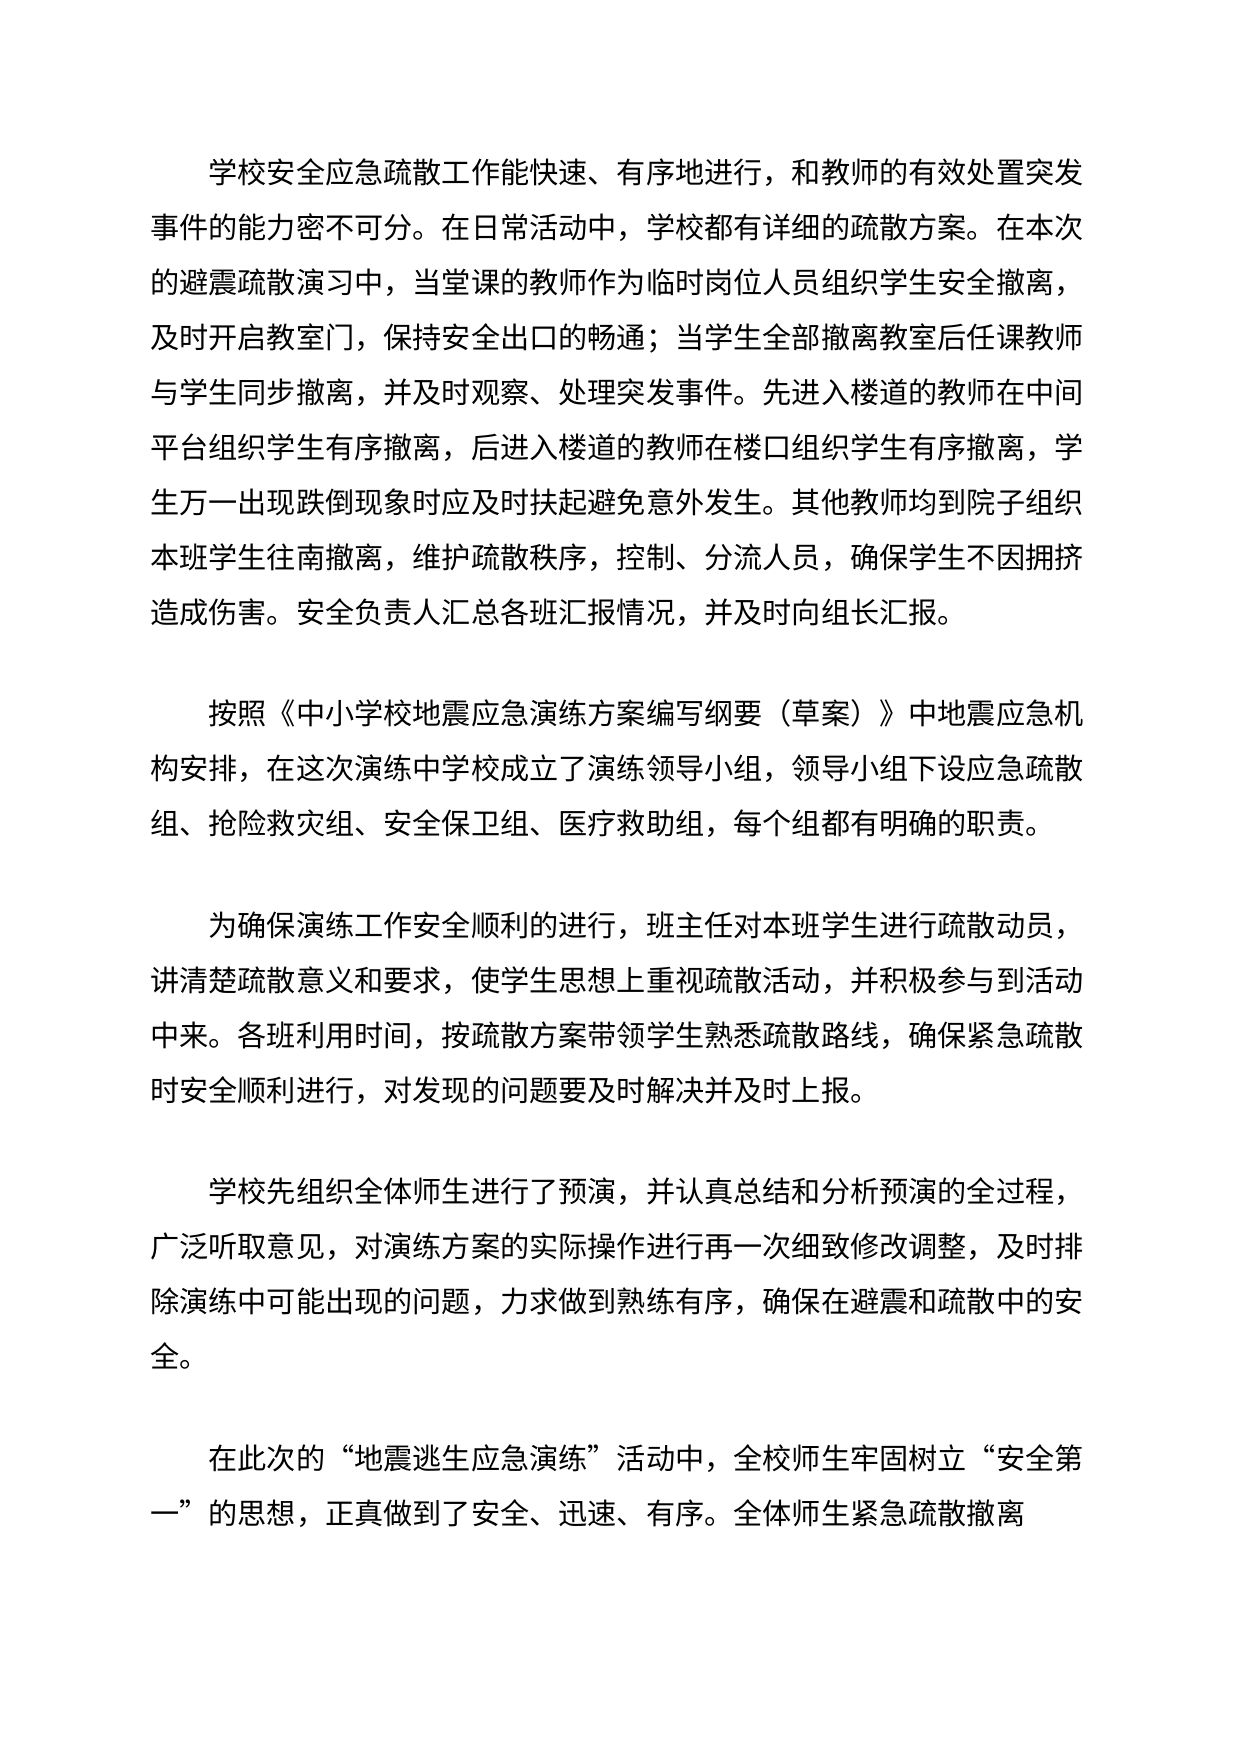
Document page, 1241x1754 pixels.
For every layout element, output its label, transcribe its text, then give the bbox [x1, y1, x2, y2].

text 为确保演练工作安全顺利的进行，班主任对本班学生进行疏散动员，讲清楚疏散意义和要求，使学生思想上重视疏散活动，并积极参与到活动中来。各班利用时间，按疏散方案带领学生熟悉疏散路线，确保紧急疏散时安全顺利进行，对发现的问题要及时解决并及时上报。 [150, 902, 1090, 1109]
text 在此次的“地震逃生应急演练”活动中，全校师生牢固树立“安全第一”的思想，正真做到了安全、迅速、有序。全体师生紧急疏散撤离 [150, 1435, 1090, 1533]
text 学校安全应急疏散工作能快速、有序地进行，和教师的有效处置突发事件的能力密不可分。在日常活动中，学校都有详细的疏散方案。在本次的避震疏散演习中，当堂课的教师作为临时岗位人员组织学生安全撤离，及时开启教室门，保持安全出口的畅通；当学生全部撤离教室后任课教师与学生同步撤离，并及时观察、处理突发事件。先进入楼道的教师在中间平台组织学生有序撤离，后进入楼道的教师在楼口组织学生有序撤离，学生万一出现跌倒现象时应及时扶起避免意外发生。其他教师均到院子组织本班学生往南撤离，维护疏散秩序，控制、分流人员，确保学生不因拥挤造成伤害。安全负责人汇总各班汇报情况，并及时向组长汇报。 [150, 150, 1090, 631]
text 学校先组织全体师生进行了预演，并认真总结和分析预演的全过程，广泛听取意见，对演练方案的实际操作进行再一次细致修改调整，及时排除演练中可能出现的问题，力求做到熟练有序，确保在避震和疏散中的安全。 [150, 1169, 1090, 1376]
text 按照《中小学校地震应急演练方案编写纲要（草案）》中地震应急机构安排，在这次演练中学校成立了演练领导小组，领导小组下设应急疏散组、抢险救灾组、安全保卫组、医疗救助组，每个组都有明确的职责。 [150, 691, 1090, 843]
